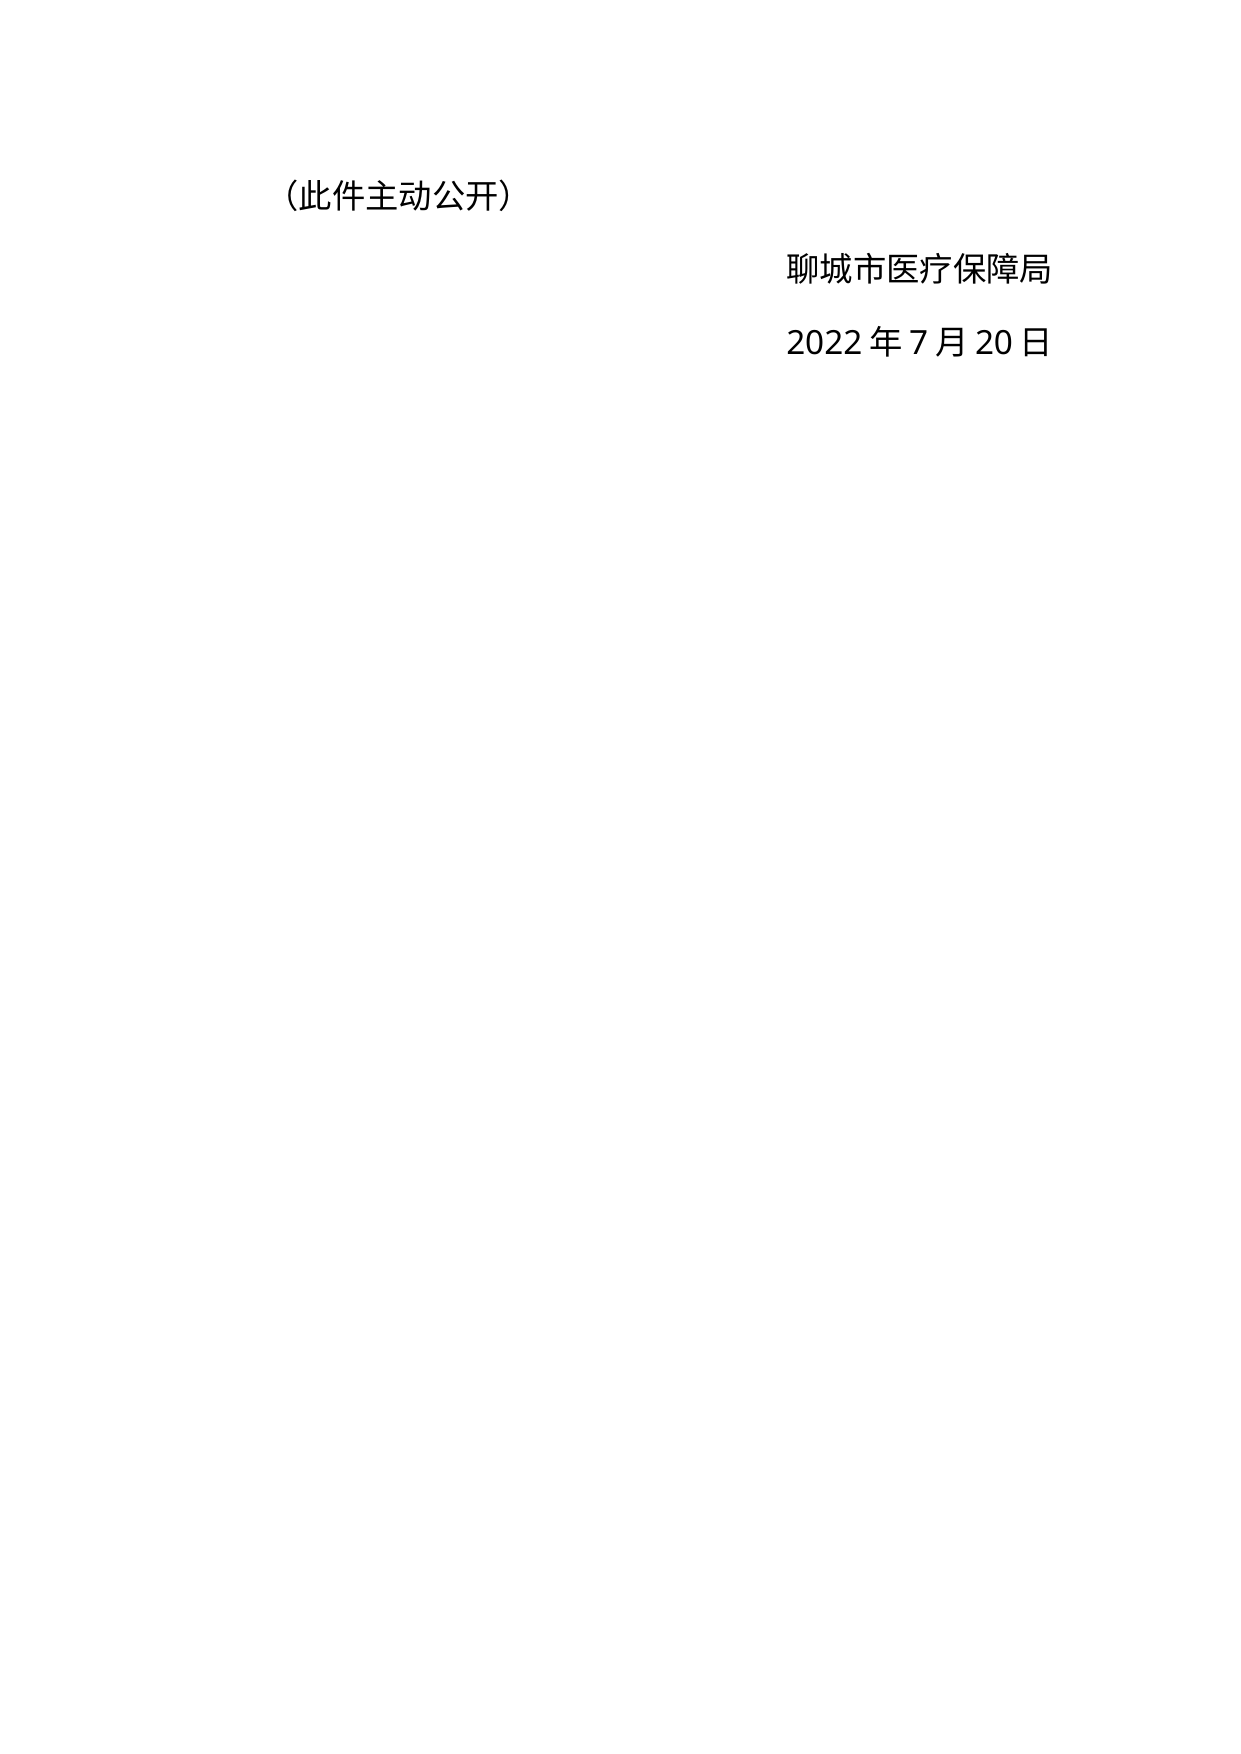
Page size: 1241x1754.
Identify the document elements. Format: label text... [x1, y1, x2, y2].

text 2022年7月20日 [187, 308, 1053, 373]
text 聊城市医疗保障局 [187, 235, 1053, 300]
text （此件主动公开） [187, 162, 1053, 227]
